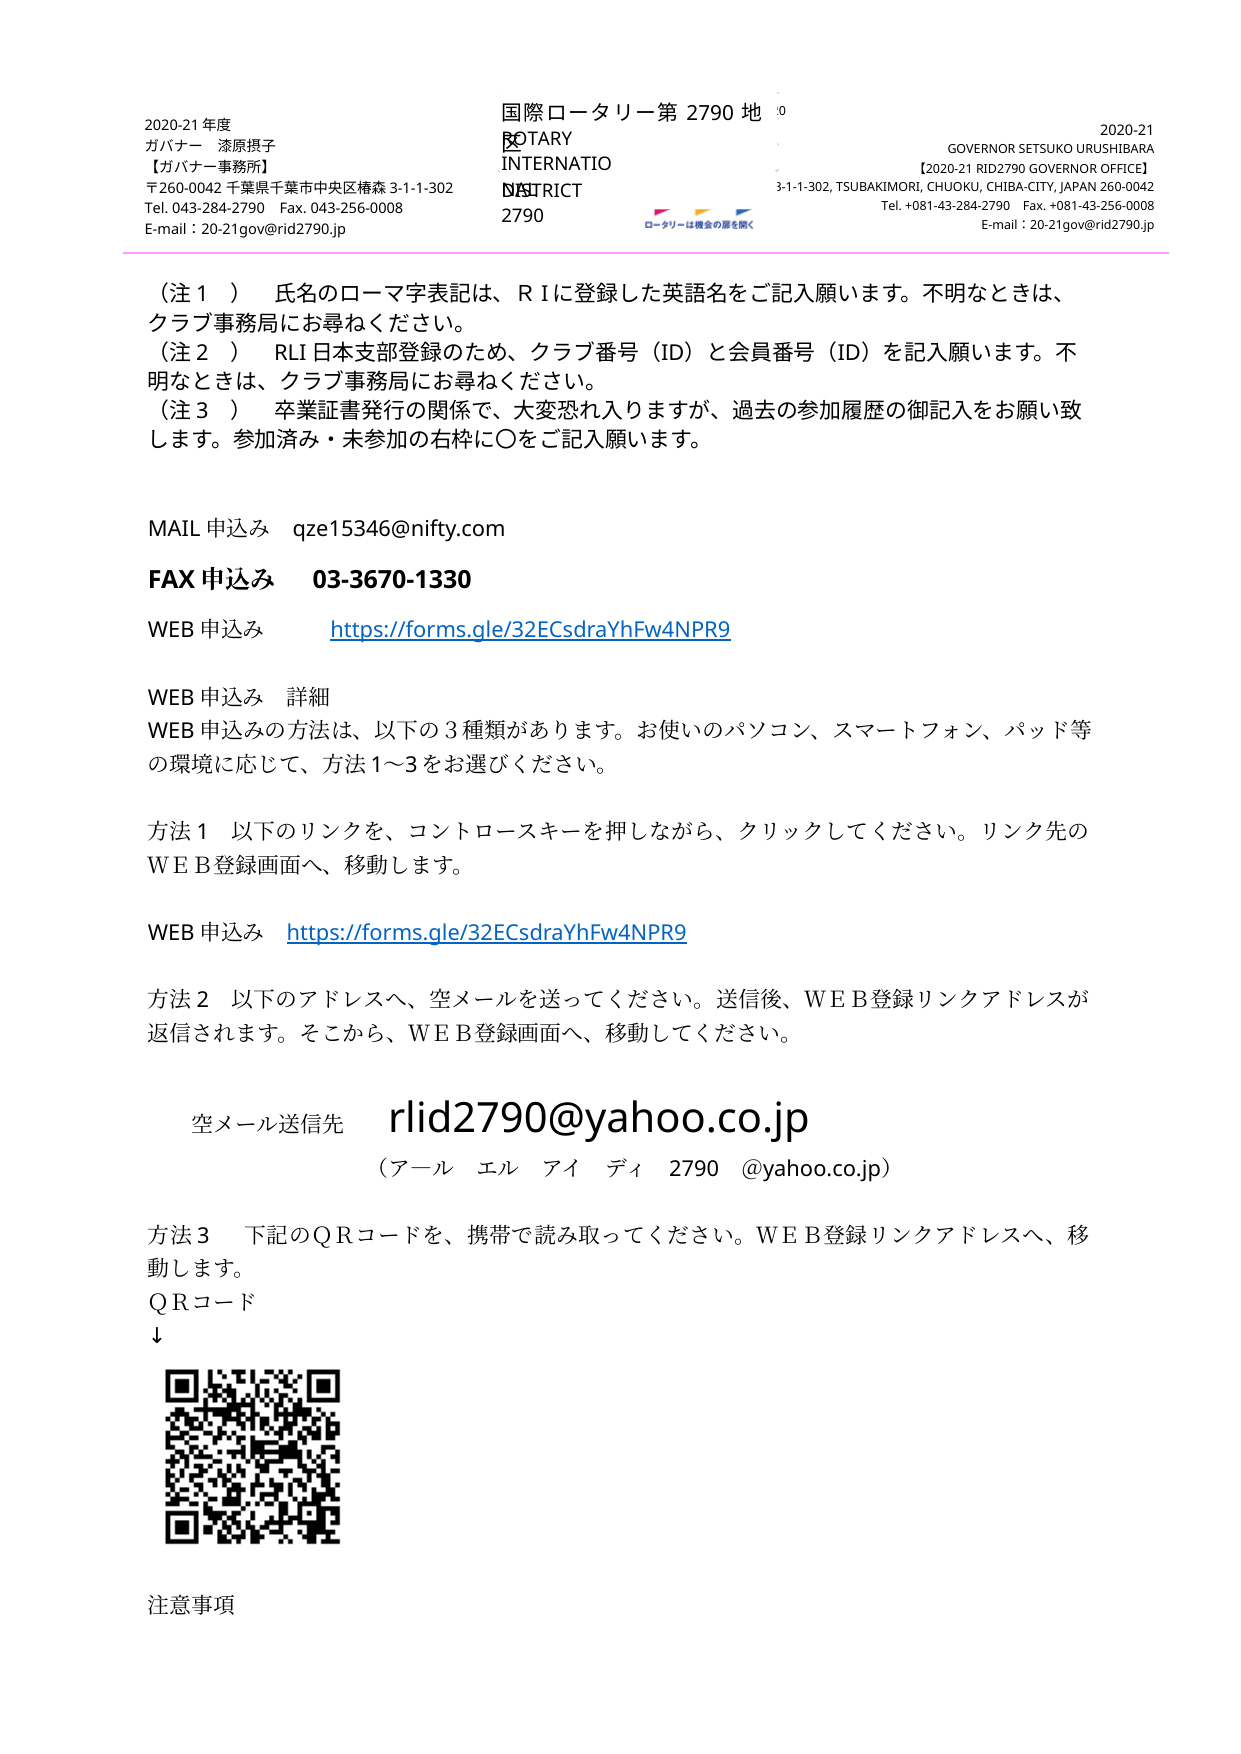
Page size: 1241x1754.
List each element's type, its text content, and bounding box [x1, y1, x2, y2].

picture [147, 1351, 359, 1563]
text （ア―ル エル アイ ディ 2790 ＠yahoo.co.jp） [148, 1150, 1092, 1183]
text 注意事項 [148, 1587, 1092, 1621]
text MAIL申込み qze15346@nifty.com [148, 510, 1092, 544]
picture [638, 210, 760, 229]
text ＱＲコード [148, 1284, 1092, 1318]
text WEB申込み https://forms.gle/32ECsdraYhFw4NPR9 [148, 611, 1092, 645]
text ↓ [148, 1318, 1092, 1352]
text （注1 ） 氏名のローマ字表記は、ＲIに登録した英語名をご記入願います。不明なときは、クラブ事務局にお尋ねください。 [148, 278, 1092, 337]
text 方法1 以下のリンクを、コントロースキーを押しながら、クリックしてください。リンク先のＷＥＢ登録画面へ、移動します。 [148, 813, 1092, 881]
text WEB申込み https://forms.gle/32ECsdraYhFw4NPR9 [148, 914, 1092, 948]
text WEB申込み 詳細 [148, 679, 1092, 712]
text （注3 ） 卒業証書発行の関係で、大変恐れ入りますが、過去の参加履歴の御記入をお願い致します。参加済み・未参加の右枠に〇をご記入願います。 [148, 395, 1092, 453]
text FAX申込み 03-3670-1330 [148, 544, 1092, 611]
text （注2 ） RLI日本支部登録のため、クラブ番号（ID）と会員番号（ID）を記入願います。不明なときは、クラブ事務局にお尋ねください。 [148, 337, 1092, 395]
text 方法2 以下のアドレスへ、空メールを送ってください。送信後、ＷＥＢ登録リンクアドレスが返信されます。そこから、ＷＥＢ登録画面へ、移動してください。 [148, 981, 1092, 1049]
text WEB申込みの方法は、以下の３種類があります。お使いのパソコン、スマートフォン、パッド等の環境に応じて、方法1～3をお選びください。 [148, 712, 1092, 779]
text 方法3 下記のＱＲコードを、携帯で読み取ってください。ＷＥＢ登録リンクアドレスへ、移動します。 [148, 1217, 1092, 1284]
text 空メール送信先 rlid2790@yahoo.co.jp [148, 1082, 1092, 1150]
